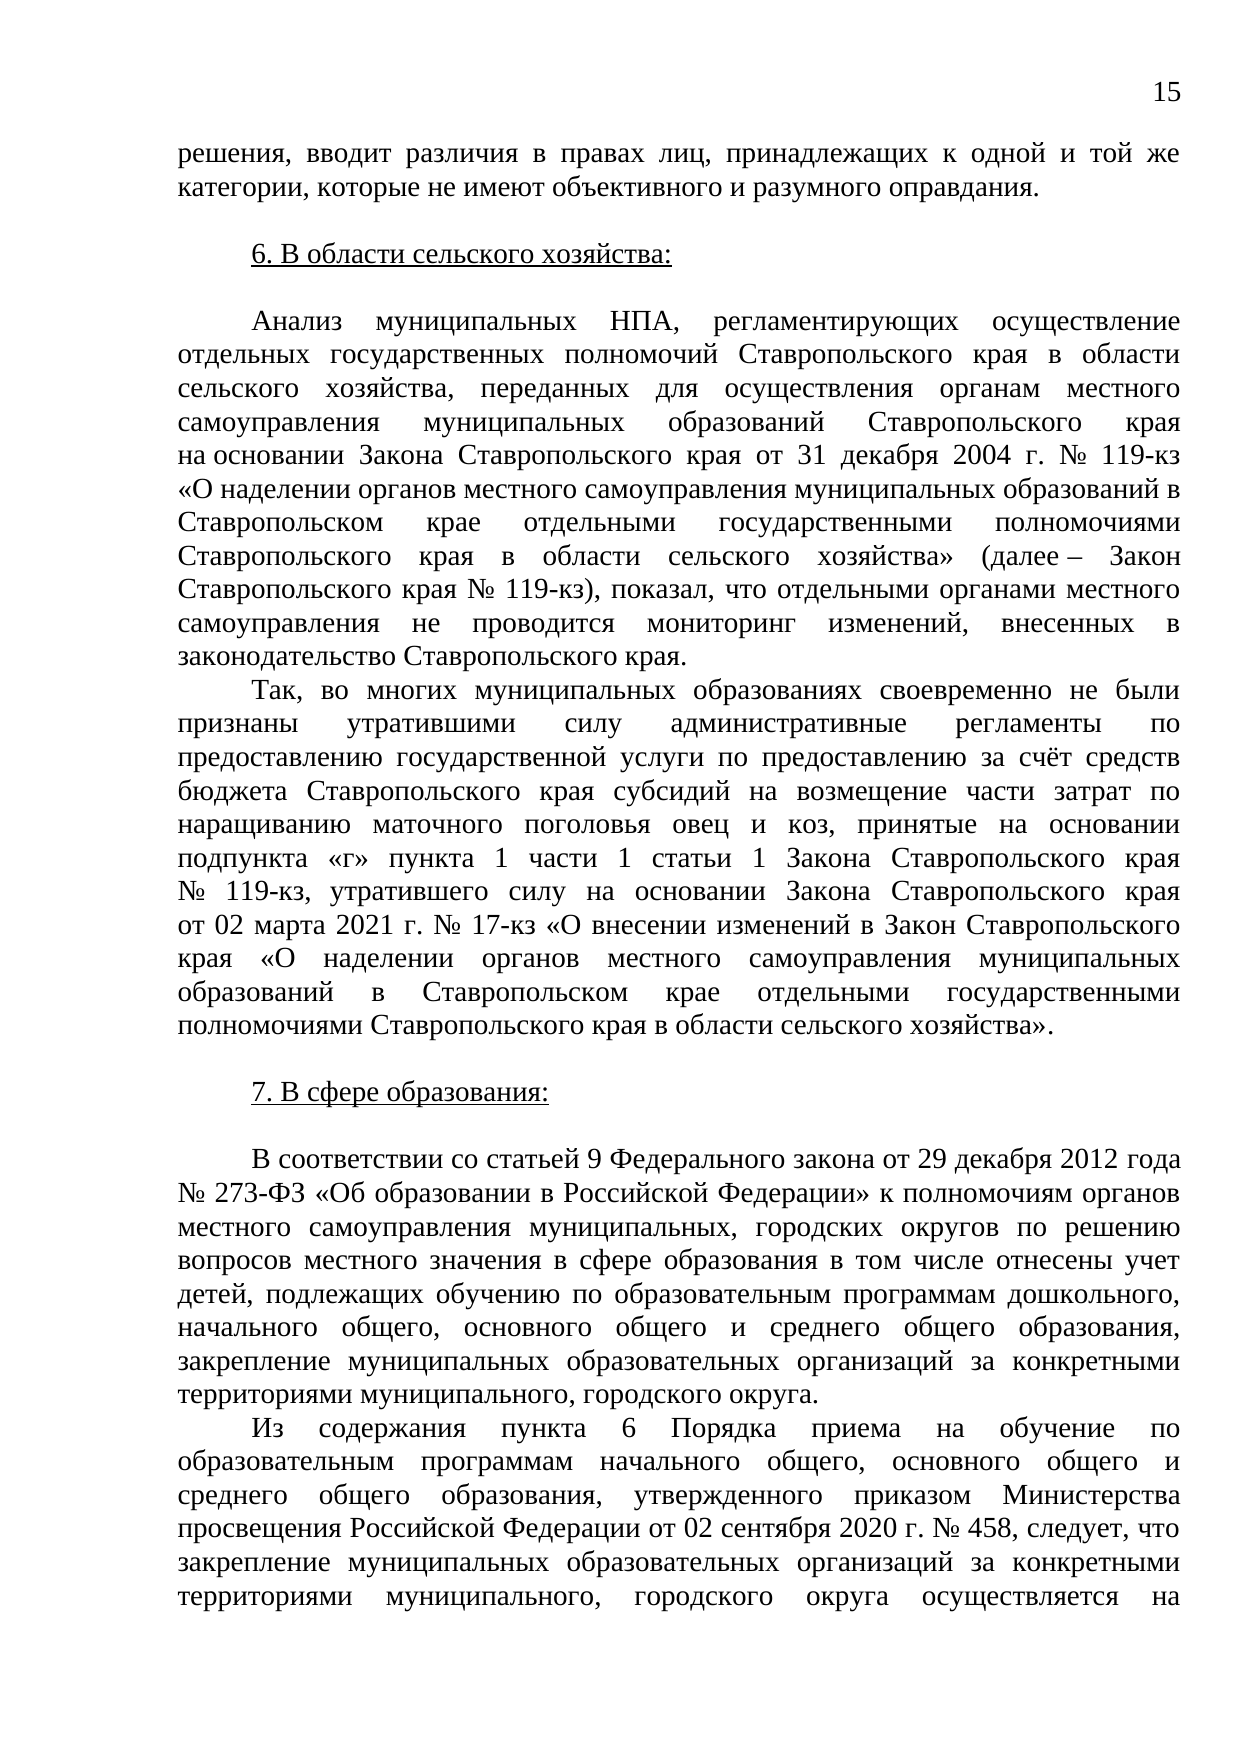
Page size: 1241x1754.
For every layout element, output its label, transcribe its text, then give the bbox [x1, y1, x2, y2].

text 6. В области сельского хозяйства: [177, 236, 1181, 269]
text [177, 135, 1181, 202]
text 7. В сфере образования: [177, 1074, 1181, 1108]
text В соответствии со статьей 9 Федерального закона от 29 декабря 2012 года № 273-ФЗ «Об образовании в Российской Федерации» к полномочиям органов местного самоуправления муниципальных, городских округов по решению вопросов местного значения в сфере образования в том числе отнесены учет детей, подлежащих обучению по образовательным программам дошкольного, начального общего, основного общего и среднего общего образования, закрепление муниципальных образовательных организаций за конкретными территориями муниципального, городского округа. [177, 1142, 1181, 1410]
text Анализ муниципальных НПА, регламентирующих осуществление отдельных государственных полномочий Ставропольского края в области сельского хозяйства, переданных для осуществления органам местного самоуправления муниципальных образований Ставропольского края на основании Закона Ставропольского края от 31 декабря 2004 г. № 119-кз «О наделении органов местного самоуправления муниципальных образований в Ставропольском крае отдельными государственными полномочиями Ставропольского края в области сельского хозяйства» (далее – Закон Ставропольского края № 119-кз), показал, что отдельными органами местного самоуправления не проводится мониторинг изменений, внесенных в законодательство Ставропольского края. [177, 303, 1181, 672]
text Так, во многих муниципальных образованиях своевременно не были признаны утратившими силу административные регламенты по предоставлению государственной услуги по предоставлению за счёт средств бюджета Ставропольского края субсидий на возмещение части затрат по наращиванию маточного поголовья овец и коз, принятые на основании подпункта «г» пункта 1 части 1 статьи 1 Закона Ставропольского края № 119-кз, утратившего силу на основании Закона Ставропольского края от 02 марта 2021 г. № 17-кз «О внесении изменений в Закон Ставропольского края «О наделении органов местного самоуправления муниципальных образований в Ставропольском крае отдельными государственными полномочиями Ставропольского края в области сельского хозяйства». [177, 672, 1181, 1041]
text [177, 1410, 1181, 1611]
